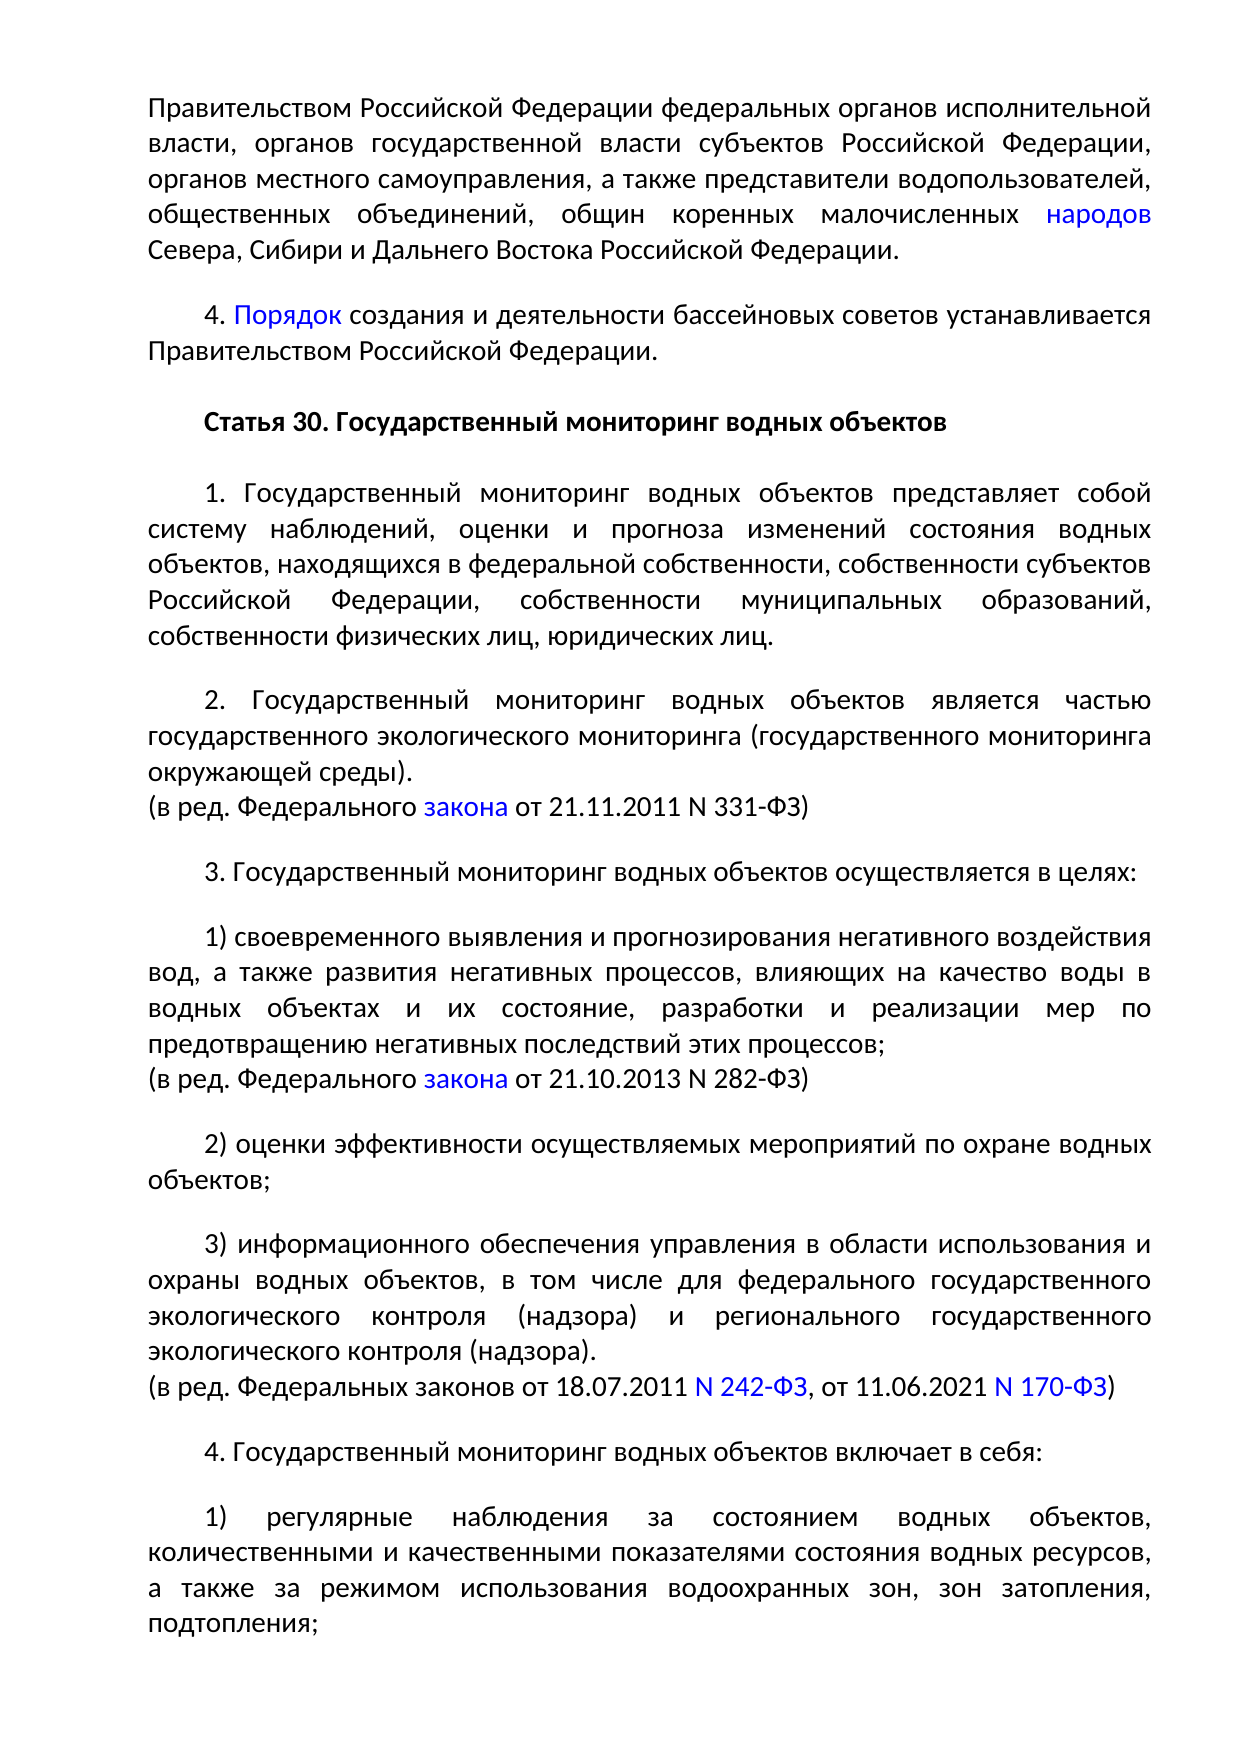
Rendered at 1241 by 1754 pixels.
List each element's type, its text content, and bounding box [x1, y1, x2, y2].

text (в ред. Федерального закона от 21.11.2011 N 331-ФЗ) [148, 788, 1152, 824]
text (в ред. Федеральных законов от 18.07.2011 N 242-ФЗ, от 11.06.2021 N 170-ФЗ) [148, 1368, 1152, 1404]
text 3. Государственный мониторинг водных объектов осуществляется в целях: [148, 853, 1152, 889]
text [148, 89, 1152, 267]
text 1) регулярные наблюдения за состоянием водных объектов, количественными и качественными показателями состояния водных ресурсов, а также за режимом использования водоохранных зон, зон затопления, подтопления; [148, 1498, 1152, 1640]
text 4. Государственный мониторинг водных объектов включает в себя: [148, 1433, 1152, 1468]
title Статья 30. Государственный мониторинг водных объектов [148, 403, 1152, 438]
text 3) информационного обеспечения управления в области использования и охраны водных объектов, в том числе для федерального государственного экологического контроля (надзора) и регионального государственного экологического контроля (надзора). [148, 1226, 1152, 1368]
text (в ред. Федерального закона от 21.10.2013 N 282-ФЗ) [148, 1060, 1152, 1096]
text 1. Государственный мониторинг водных объектов представляет собой систему наблюдений, оценки и прогноза изменений состояния водных объектов, находящихся в федеральной собственности, собственности субъектов Российской Федерации, собственности муниципальных образований, собственности физических лиц, юридических лиц. [148, 474, 1152, 652]
text 1) своевременного выявления и прогнозирования негативного воздействия вод, а также развития негативных процессов, влияющих на качество воды в водных объектах и их состояние, разработки и реализации мер по предотвращению негативных последствий этих процессов; [148, 918, 1152, 1060]
text 2. Государственный мониторинг водных объектов является частью государственного экологического мониторинга (государственного мониторинга окружающей среды). [148, 681, 1152, 788]
text 4. Порядок создания и деятельности бассейновых советов устанавливается Правительством Российской Федерации. [148, 296, 1152, 367]
text 2) оценки эффективности осуществляемых мероприятий по охране водных объектов; [148, 1125, 1152, 1196]
